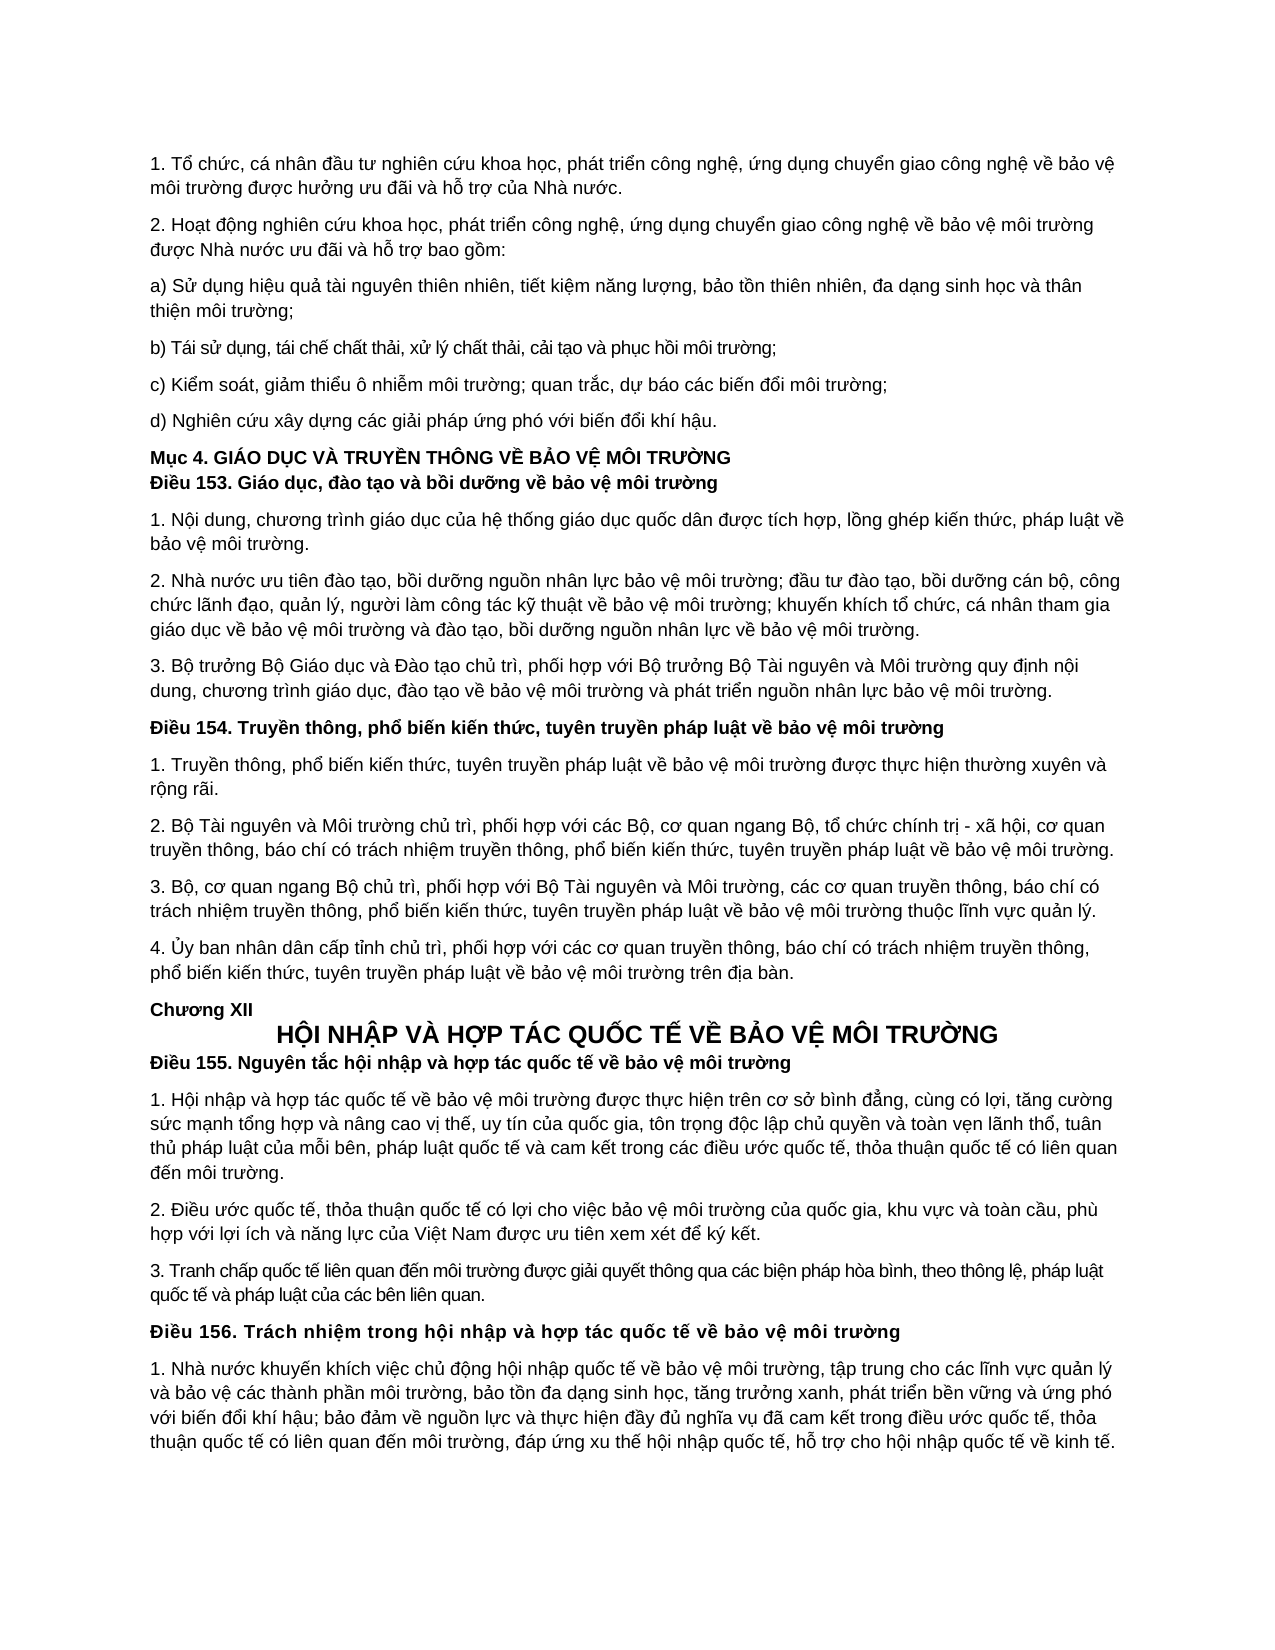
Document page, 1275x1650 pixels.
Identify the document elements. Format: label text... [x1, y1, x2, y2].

text 1. Tổ chức, cá nhân đầu tư nghiên cứu khoa học, phát triển công nghệ, ứng dụng chuyển giao công nghệ về bảo vệ môi trường được hưởng ưu đãi và hỗ trợ của Nhà nước. [150, 150, 1125, 199]
text 4. Ủy ban nhân dân cấp tỉnh chủ trì, phối hợp với các cơ quan truyền thông, báo chí có trách nhiệm truyền thông, phổ biến kiến thức, tuyên truyền pháp luật về bảo vệ môi trường trên địa bàn. [150, 934, 1125, 983]
text Mục 4. GIÁO DỤC VÀ TRUYỀN THÔNG VỀ BẢO VỆ MÔI TRƯỜNG [150, 444, 1125, 469]
text Điều 153. Giáo dục, đào tạo và bồi dưỡng về bảo vệ môi trường [150, 469, 1125, 493]
text 3. Tranh chấp quốc tế liên quan đến môi trường được giải quyết thông qua các biện pháp hòa bình, theo thông lệ, pháp luật quốc tế và pháp luật của các bên liên quan. [150, 1257, 1125, 1306]
text 3. Bộ trưởng Bộ Giáo dục và Đào tạo chủ trì, phối hợp với Bộ trưởng Bộ Tài nguyên và Môi trường quy định nội dung, chương trình giáo dục, đào tạo về bảo vệ môi trường và phát triển nguồn nhân lực bảo vệ môi trường. [150, 652, 1125, 701]
text 1. Nội dung, chương trình giáo dục của hệ thống giáo dục quốc dân được tích hợp, lồng ghép kiến thức, pháp luật về bảo vệ môi trường. [150, 506, 1125, 554]
text 1. Hội nhập và hợp tác quốc tế về bảo vệ môi trường được thực hiện trên cơ sở bình đẳng, cùng có lợi, tăng cường sức mạnh tổng hợp và nâng cao vị thế, uy tín của quốc gia, tôn trọng độc lập chủ quyền và toàn vẹn lãnh thổ, tuân thủ pháp luật của mỗi bên, pháp luật quốc tế và cam kết trong các điều ước quốc tế, thỏa thuận quốc tế có liên quan đến môi trường. [150, 1086, 1125, 1183]
text Điều 156. Trách nhiệm trong hội nhập và hợp tác quốc tế về bảo vệ môi trường [150, 1318, 1125, 1342]
text d) Nghiên cứu xây dựng các giải pháp ứng phó với biến đổi khí hậu. [150, 407, 1125, 432]
text HỘI NHẬP VÀ HỢP TÁC QUỐC TẾ VỀ BẢO VỆ MÔI TRƯỜNG [150, 1020, 1125, 1049]
text Chương XII [150, 996, 1125, 1020]
text 2. Bộ Tài nguyên và Môi trường chủ trì, phối hợp với các Bộ, cơ quan ngang Bộ, tổ chức chính trị - xã hội, cơ quan truyền thông, báo chí có trách nhiệm truyền thông, phổ biến kiến thức, tuyên truyền pháp luật về bảo vệ môi trường. [150, 812, 1125, 861]
text b) Tái sử dụng, tái chế chất thải, xử lý chất thải, cải tạo và phục hồi môi trường; [150, 334, 1125, 358]
text a) Sử dụng hiệu quả tài nguyên thiên nhiên, tiết kiệm năng lượng, bảo tồn thiên nhiên, đa dạng sinh học và thân thiện môi trường; [150, 272, 1125, 321]
text Điều 155. Nguyên tắc hội nhập và hợp tác quốc tế về bảo vệ môi trường [150, 1049, 1125, 1073]
text 3. Bộ, cơ quan ngang Bộ chủ trì, phối hợp với Bộ Tài nguyên và Môi trường, các cơ quan truyền thông, báo chí có trách nhiệm truyền thông, phổ biến kiến thức, tuyên truyền pháp luật về bảo vệ môi trường thuộc lĩnh vực quản lý. [150, 873, 1125, 922]
text Điều 154. Truyền thông, phổ biến kiến thức, tuyên truyền pháp luật về bảo vệ môi trường [150, 714, 1125, 738]
text 2. Điều ước quốc tế, thỏa thuận quốc tế có lợi cho việc bảo vệ môi trường của quốc gia, khu vực và toàn cầu, phù hợp với lợi ích và năng lực của Việt Nam được ưu tiên xem xét để ký kết. [150, 1196, 1125, 1244]
text c) Kiểm soát, giảm thiểu ô nhiễm môi trường; quan trắc, dự báo các biến đổi môi trường; [150, 371, 1125, 395]
text 2. Hoạt động nghiên cứu khoa học, phát triển công nghệ, ứng dụng chuyển giao công nghệ về bảo vệ môi trường được Nhà nước ưu đãi và hỗ trợ bao gồm: [150, 211, 1125, 260]
text 1. Truyền thông, phổ biến kiến thức, tuyên truyền pháp luật về bảo vệ môi trường được thực hiện thường xuyên và rộng rãi. [150, 751, 1125, 799]
text 1. Nhà nước khuyến khích việc chủ động hội nhập quốc tế về bảo vệ môi trường, tập trung cho các lĩnh vực quản lý và bảo vệ các thành phần môi trường, bảo tồn đa dạng sinh học, tăng trưởng xanh, phát triển bền vững và ứng phó với biến đổi khí hậu; bảo đảm về nguồn lực và thực hiện đầy đủ nghĩa vụ đã cam kết trong điều ước quốc tế, thỏa thuận quốc tế có liên quan đến môi trường, đáp ứng xu thế hội nhập quốc tế, hỗ trợ cho hội nhập quốc tế về kinh tế. [150, 1355, 1125, 1452]
text 2. Nhà nước ưu tiên đào tạo, bồi dưỡng nguồn nhân lực bảo vệ môi trường; đầu tư đào tạo, bồi dưỡng cán bộ, công chức lãnh đạo, quản lý, người làm công tác kỹ thuật về bảo vệ môi trường; khuyến khích tổ chức, cá nhân tham gia giáo dục về bảo vệ môi trường và đào tạo, bồi dưỡng nguồn nhân lực về bảo vệ môi trường. [150, 567, 1125, 640]
